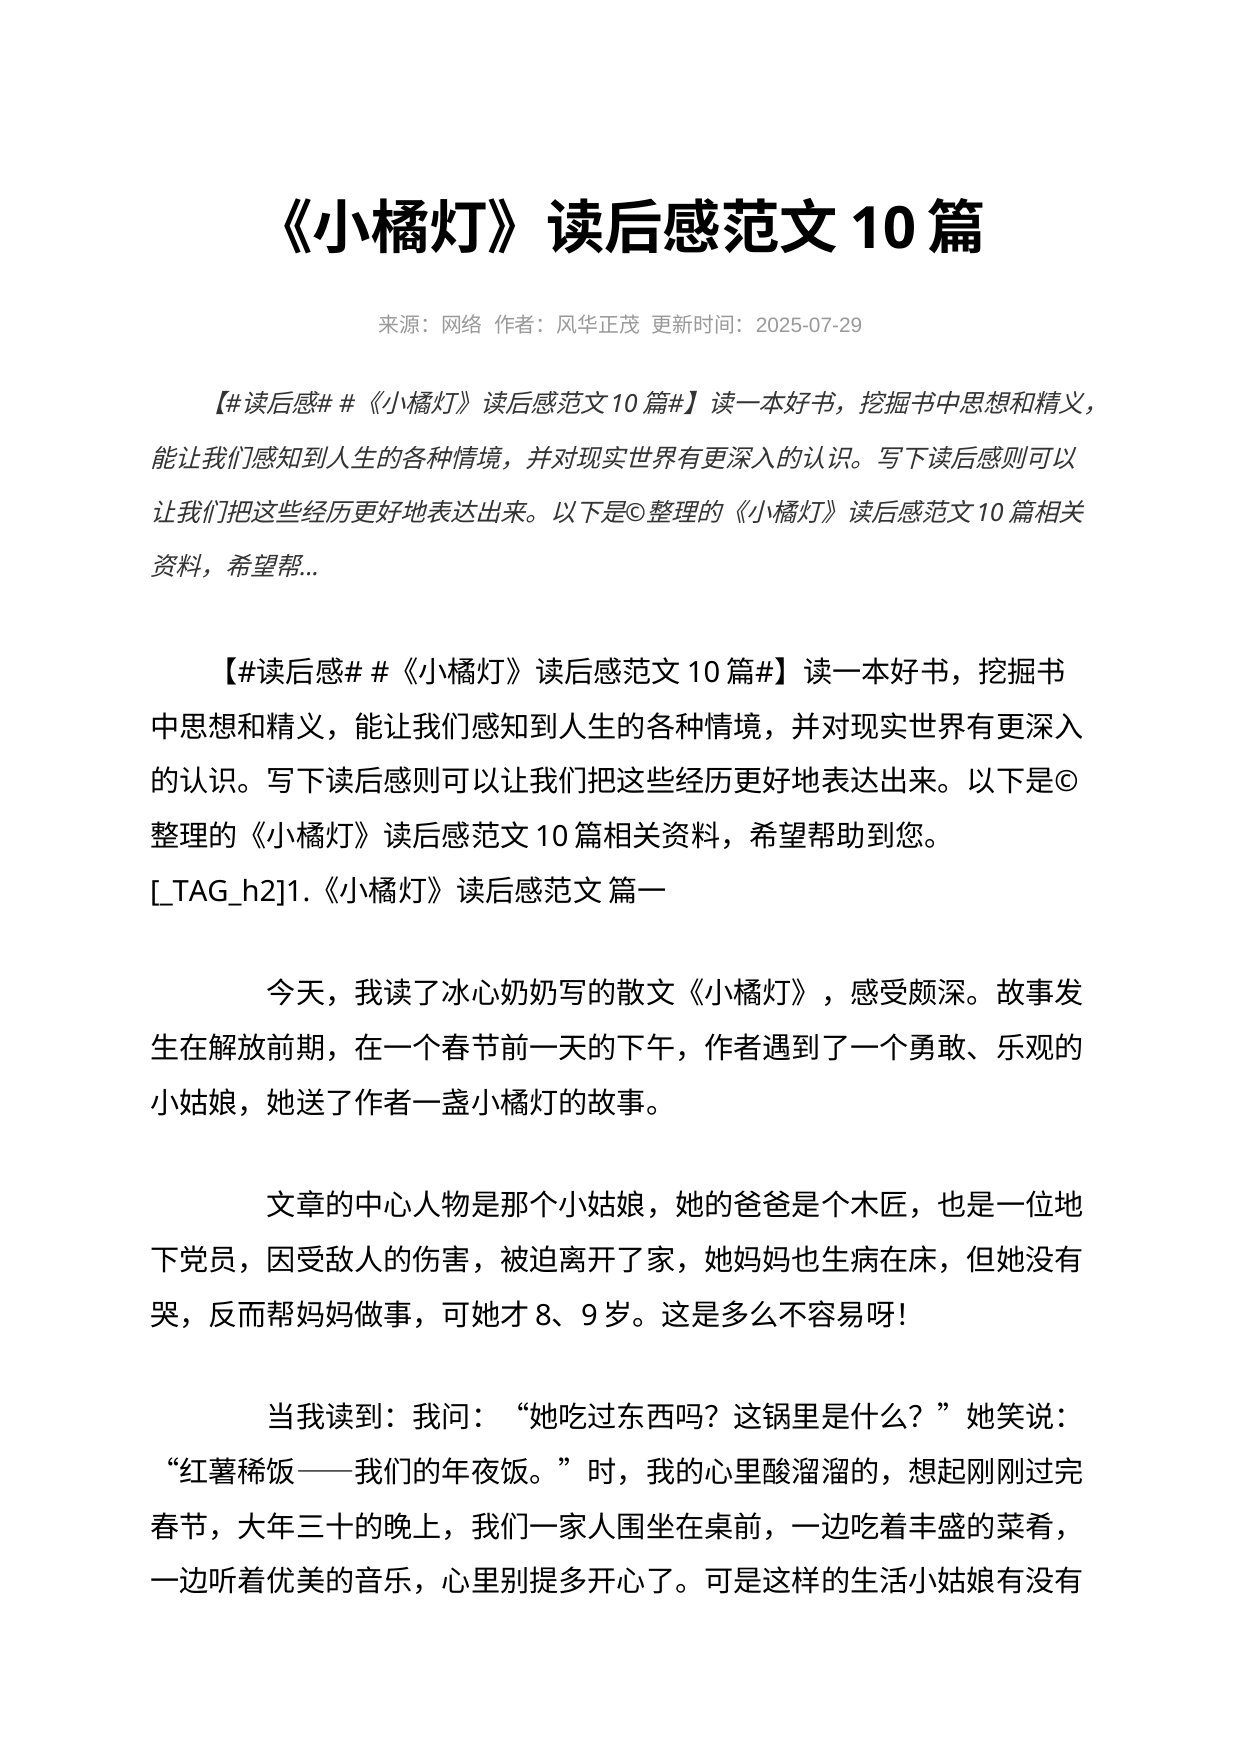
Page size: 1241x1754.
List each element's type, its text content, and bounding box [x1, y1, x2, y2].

text 【#读后感# #《小橘灯》读后感范文10篇#】读一本好书，挖掘书中思想和精义，能让我们感知到人生的各种情境，并对现实世界有更深入的认识。写下读后感则可以让我们把这些经历更好地表达出来。以下是©整理的《小橘灯》读后感范文10篇相关资料，希望帮... [150, 384, 1090, 583]
text 今天，我读了冰心奶奶写的散文《小橘灯》，感受颇深。故事发生在解放前期，在一个春节前一天的下午，作者遇到了一个勇敢、乐观的小姑娘，她送了作者一盏小橘灯的故事。 [150, 970, 1090, 1122]
subtitle 《小橘灯》读后感范文10篇 [150, 181, 1090, 266]
text 来源：网络 作者：风华正茂 更新时间：2025-07-29 [150, 313, 1090, 337]
text 文章的中心人物是那个小姑娘，她的爸爸是个木匠，也是一位地下党员，因受敌人的伤害，被迫离开了家，她妈妈也生病在床，但她没有哭，反而帮妈妈做事，可她才8、9岁。这是多么不容易呀！ [150, 1182, 1090, 1334]
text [150, 1393, 1090, 1600]
text 【#读后感# #《小橘灯》读后感范文10篇#】读一本好书，挖掘书中思想和精义，能让我们感知到人生的各种情境，并对现实世界有更深入的认识。写下读后感则可以让我们把这些经历更好地表达出来。以下是©整理的《小橘灯》读后感范文10篇相关资料，希望帮助到您。 [_TAG_h2]1.《小橘灯》读后感范文 篇一 [150, 648, 1090, 910]
